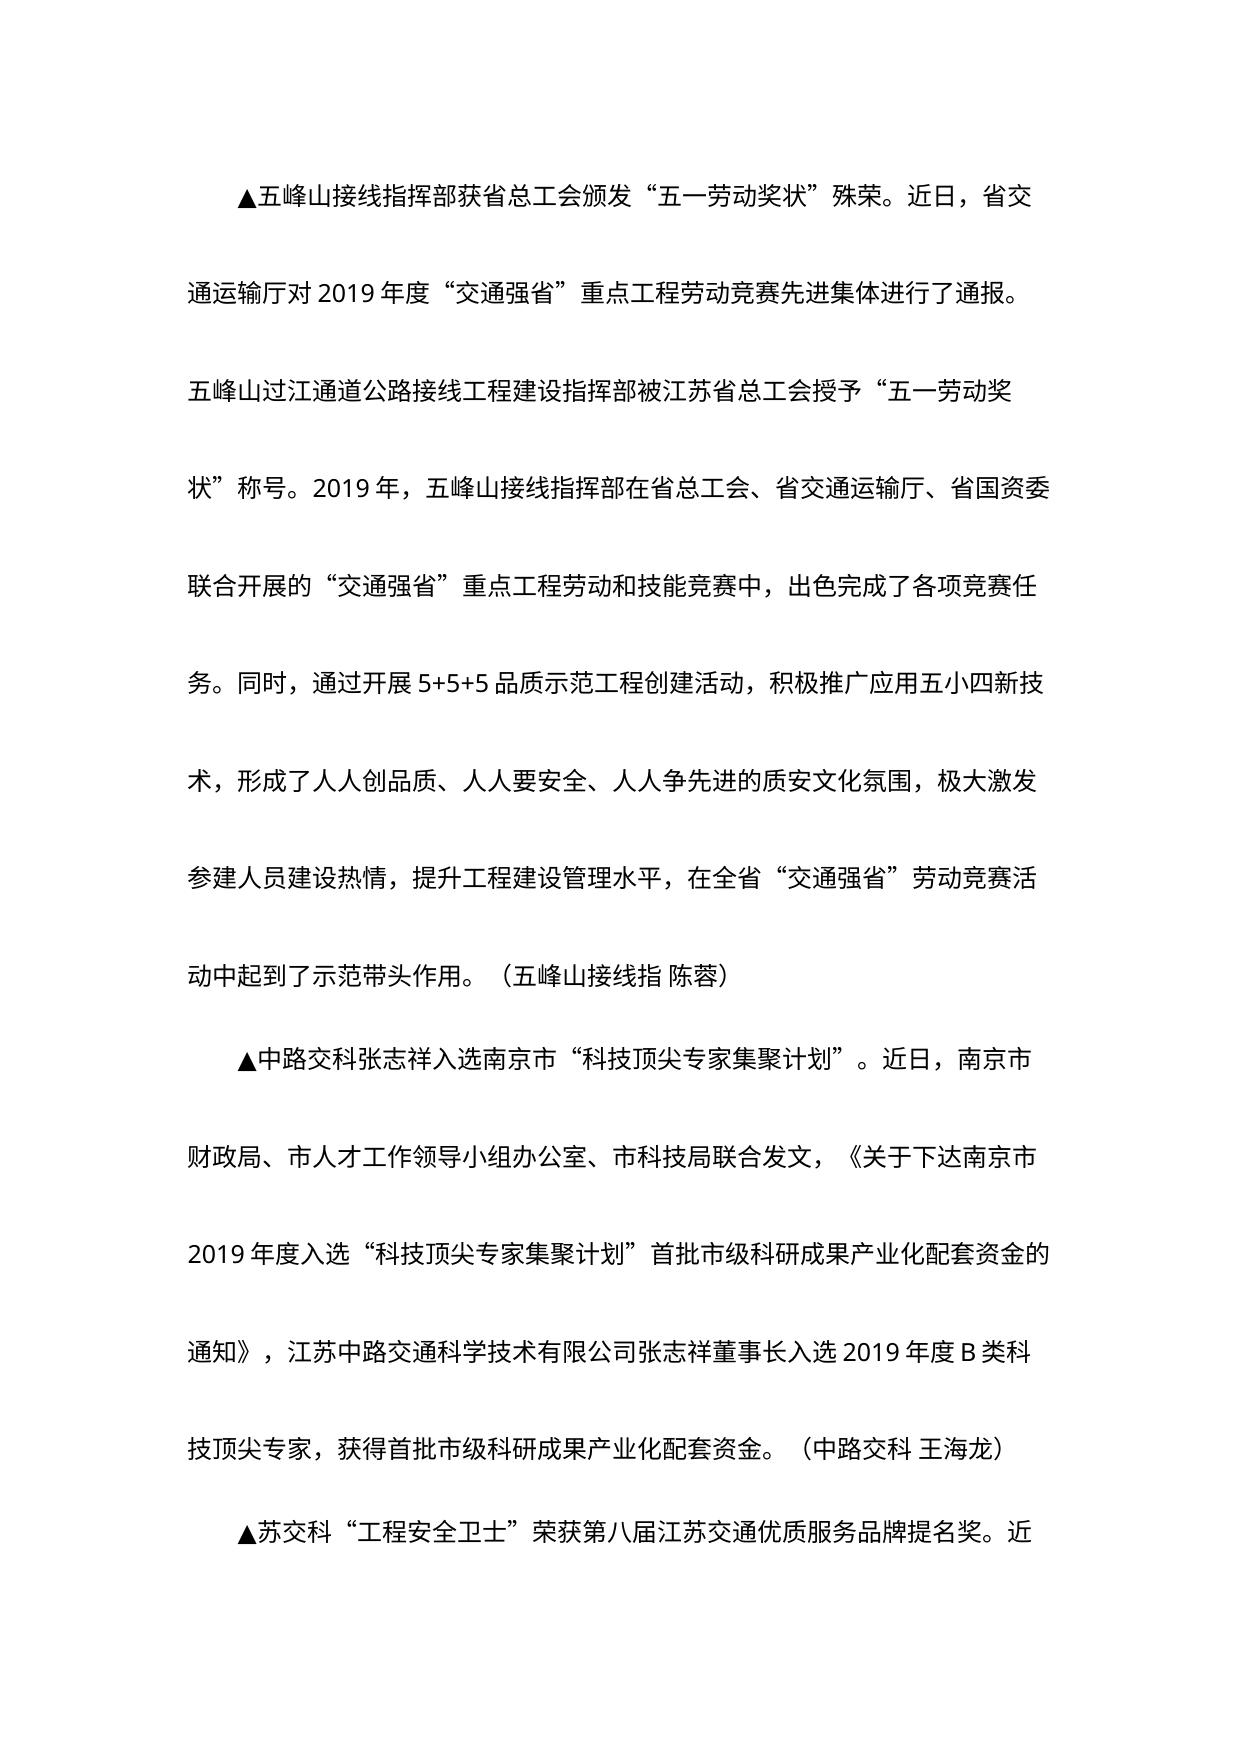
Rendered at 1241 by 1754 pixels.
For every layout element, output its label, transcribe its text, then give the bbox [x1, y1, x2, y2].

text ▲五峰山接线指挥部获省总工会颁发“五一劳动奖状”殊荣。近日，省交通运输厅对2019年度“交通强省”重点工程劳动竞赛先进集体进行了通报。五峰山过江通道公路接线工程建设指挥部被江苏省总工会授予“五一劳动奖状”称号。2019年，五峰山接线指挥部在省总工会、省交通运输厅、省国资委联合开展的“交通强省”重点工程劳动和技能竞赛中，出色完成了各项竞赛任务。同时，通过开展5+5+5品质示范工程创建活动，积极推广应用五小四新技术，形成了人人创品质、人人要安全、人人争先进的质安文化氛围，极大激发参建人员建设热情，提升工程建设管理水平，在全省“交通强省”劳动竞赛活动中起到了示范带头作用。（五峰山接线指 陈蓉） [187, 162, 1053, 1007]
text ▲中路交科张志祥入选南京市“科技顶尖专家集聚计划”。近日，南京市财政局、市人才工作领导小组办公室、市科技局联合发文，《关于下达南京市2019年度入选“科技顶尖专家集聚计划”首批市级科研成果产业化配套资金的通知》，江苏中路交通科学技术有限公司张志祥董事长入选2019年度B类科技顶尖专家，获得首批市级科研成果产业化配套资金。（中路交科 王海龙） [187, 1025, 1053, 1480]
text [187, 1498, 1053, 1563]
